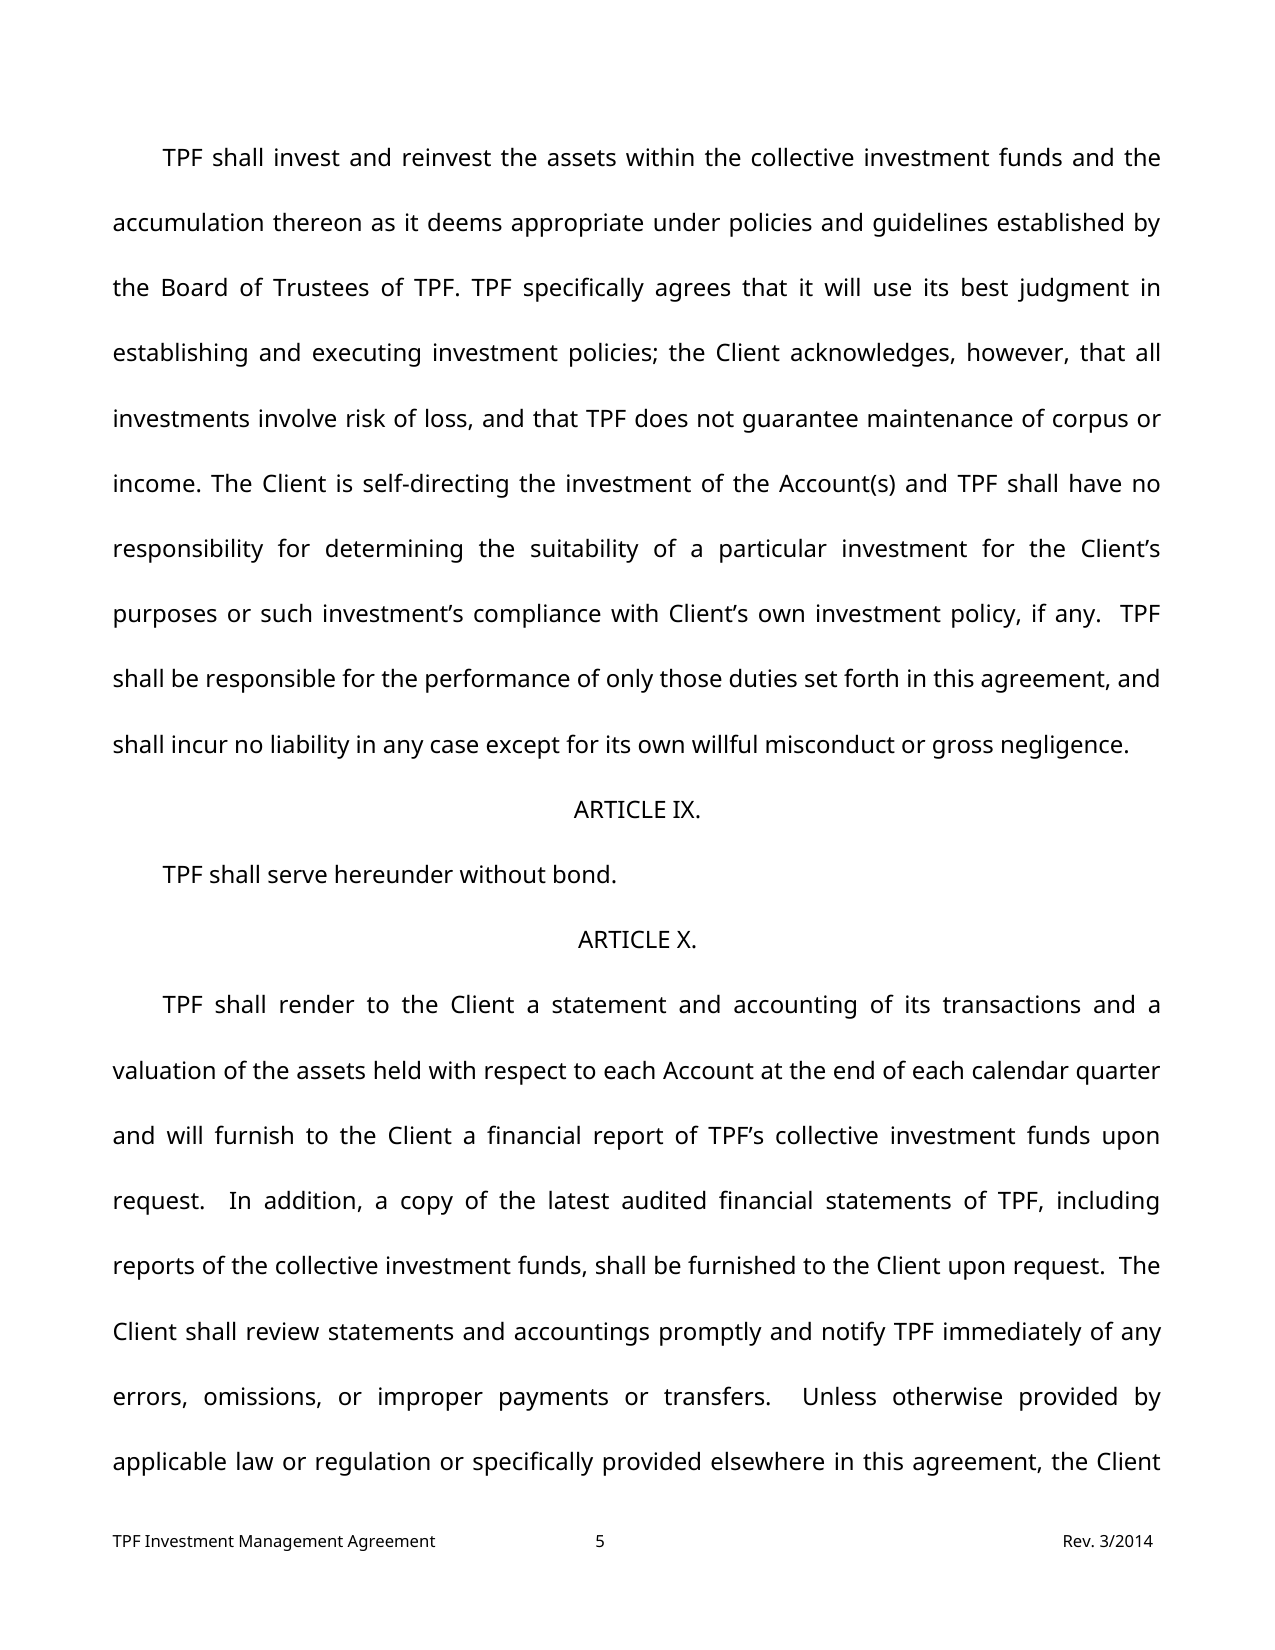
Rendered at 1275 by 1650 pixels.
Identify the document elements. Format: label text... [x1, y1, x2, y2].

text ARTICLE IX. [112, 793, 1162, 825]
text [112, 988, 1162, 1477]
text TPF shall serve hereunder without bond. [112, 858, 1162, 891]
text ARTICLE X. [112, 923, 1162, 956]
text TPF shall invest and reinvest the assets within the collective investment funds and the accumulation thereon as it deems appropriate under policies and guidelines established by the Board of Trustees of TPF. TPF specifically agrees that it will use its best judgment in establishing and executing investment policies; the Client acknowledges, however, that all investments involve risk of loss, and that TPF does not guarantee maintenance of corpus or income. The Client is self-directing the investment of the Account(s) and TPF shall have no responsibility for determining the suitability of a particular investment for the Client’s purposes or such investment’s compliance with Client’s own investment policy, if any. TPF shall be responsible for the performance of only those duties set forth in this agreement, and shall incur no liability in any case except for its own willful misconduct or gross negligence. [112, 141, 1162, 760]
